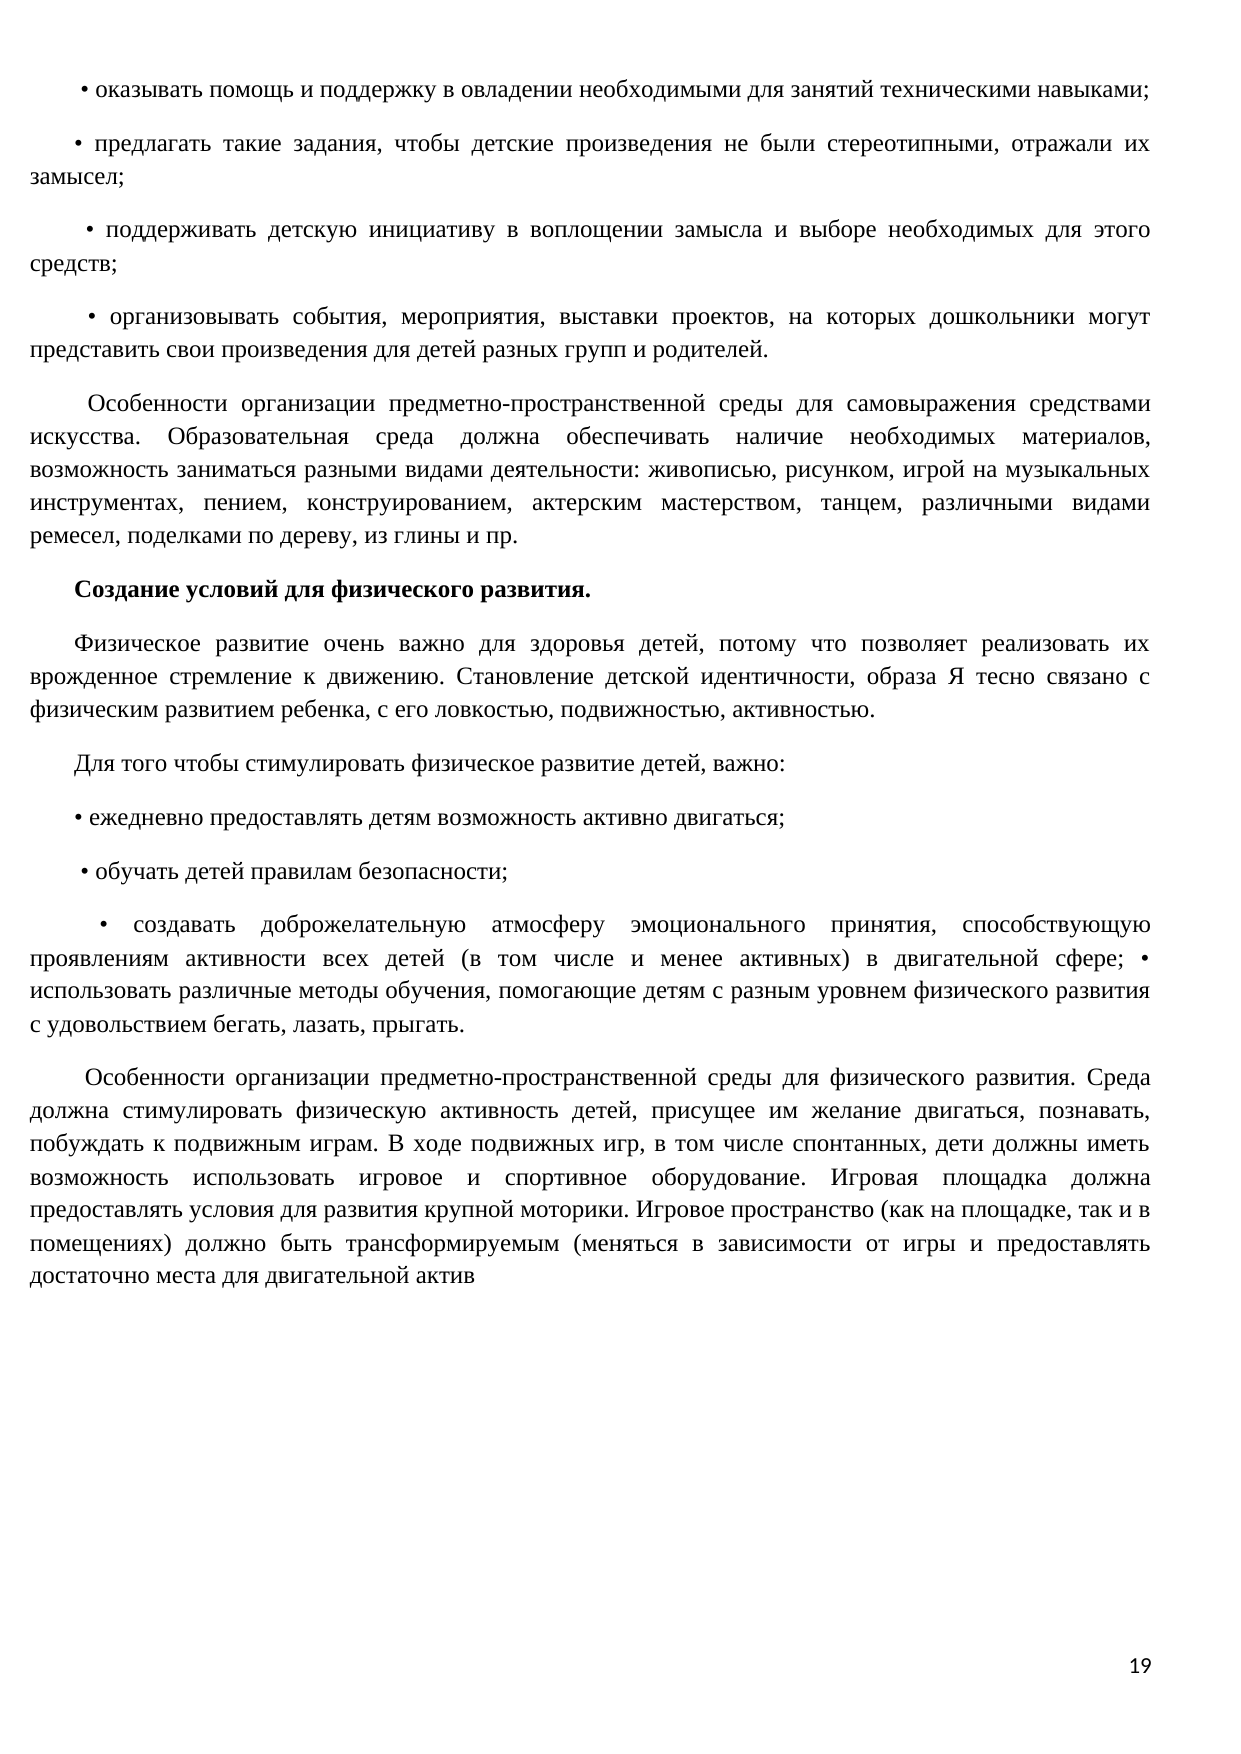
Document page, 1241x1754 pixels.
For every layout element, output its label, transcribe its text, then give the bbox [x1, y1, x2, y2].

text • поддерживать детскую инициативу в воплощении замысла и выборе необходимых для этого средств; [29, 214, 1152, 276]
text • предлагать такие задания, чтобы детские произведения не были стереотипными, отражали их замысел; [29, 128, 1152, 189]
text Особенности организации предметно-пространственной среды для самовыражения средствами искусства. Образовательная среда должна обеспечивать наличие необходимых материалов, возможность заниматься разными видами деятельности: живописью, рисунком, игрой на музыкальных инструментах, пением, конструированием, актерским мастерством, танцем, различными видами ремесел, поделками по дереву, из глины и пр. [29, 388, 1152, 549]
text • ежедневно предоставлять детям возможность активно двигаться; [29, 802, 1152, 831]
text Для того чтобы стимулировать физическое развитие детей, важно: [29, 748, 1152, 777]
text • оказывать помощь и поддержку в овладении необходимыми для занятий техническими навыками; [29, 74, 1152, 103]
text • организовывать события, мероприятия, выставки проектов, на которых дошкольники могут представить свои произведения для детей разных групп и родителей. [29, 301, 1152, 363]
text • обучать детей правилам безопасности; [29, 856, 1152, 884]
text Физическое развитие очень важно для здоровья детей, потому что позволяет реализовать их врожденное стремление к движению. Становление детской идентичности, образа Я тесно связано с физическим развитием ребенка, с его ловкостью, подвижностью, активностью. [29, 628, 1152, 723]
text Создание условий для физического развития. [29, 574, 1152, 603]
text Особенности организации предметно-пространственной среды для физического развития. Среда должна стимулировать физическую активность детей, присущее им желание двигаться, познавать, побуждать к подвижным играм. В ходе подвижных игр, в том числе спонтанных, дети должны иметь возможность использовать игровое и спортивное оборудование. Игровая площадка должна предоставлять условия для развития крупной моторики. Игровое пространство (как на площадке, так и в помещениях) должно быть трансформируемым (меняться в зависимости от игры и предоставлять достаточно места для двигательной актив [29, 1062, 1152, 1289]
text • создавать доброжелательную атмосферу эмоционального принятия, способствующую проявлениям активности всех детей (в том числе и менее активных) в двигательной сфере; • использовать различные методы обучения, помогающие детям с разным уровнем физического развития с удовольствием бегать, лазать, прыгать. [29, 909, 1152, 1037]
